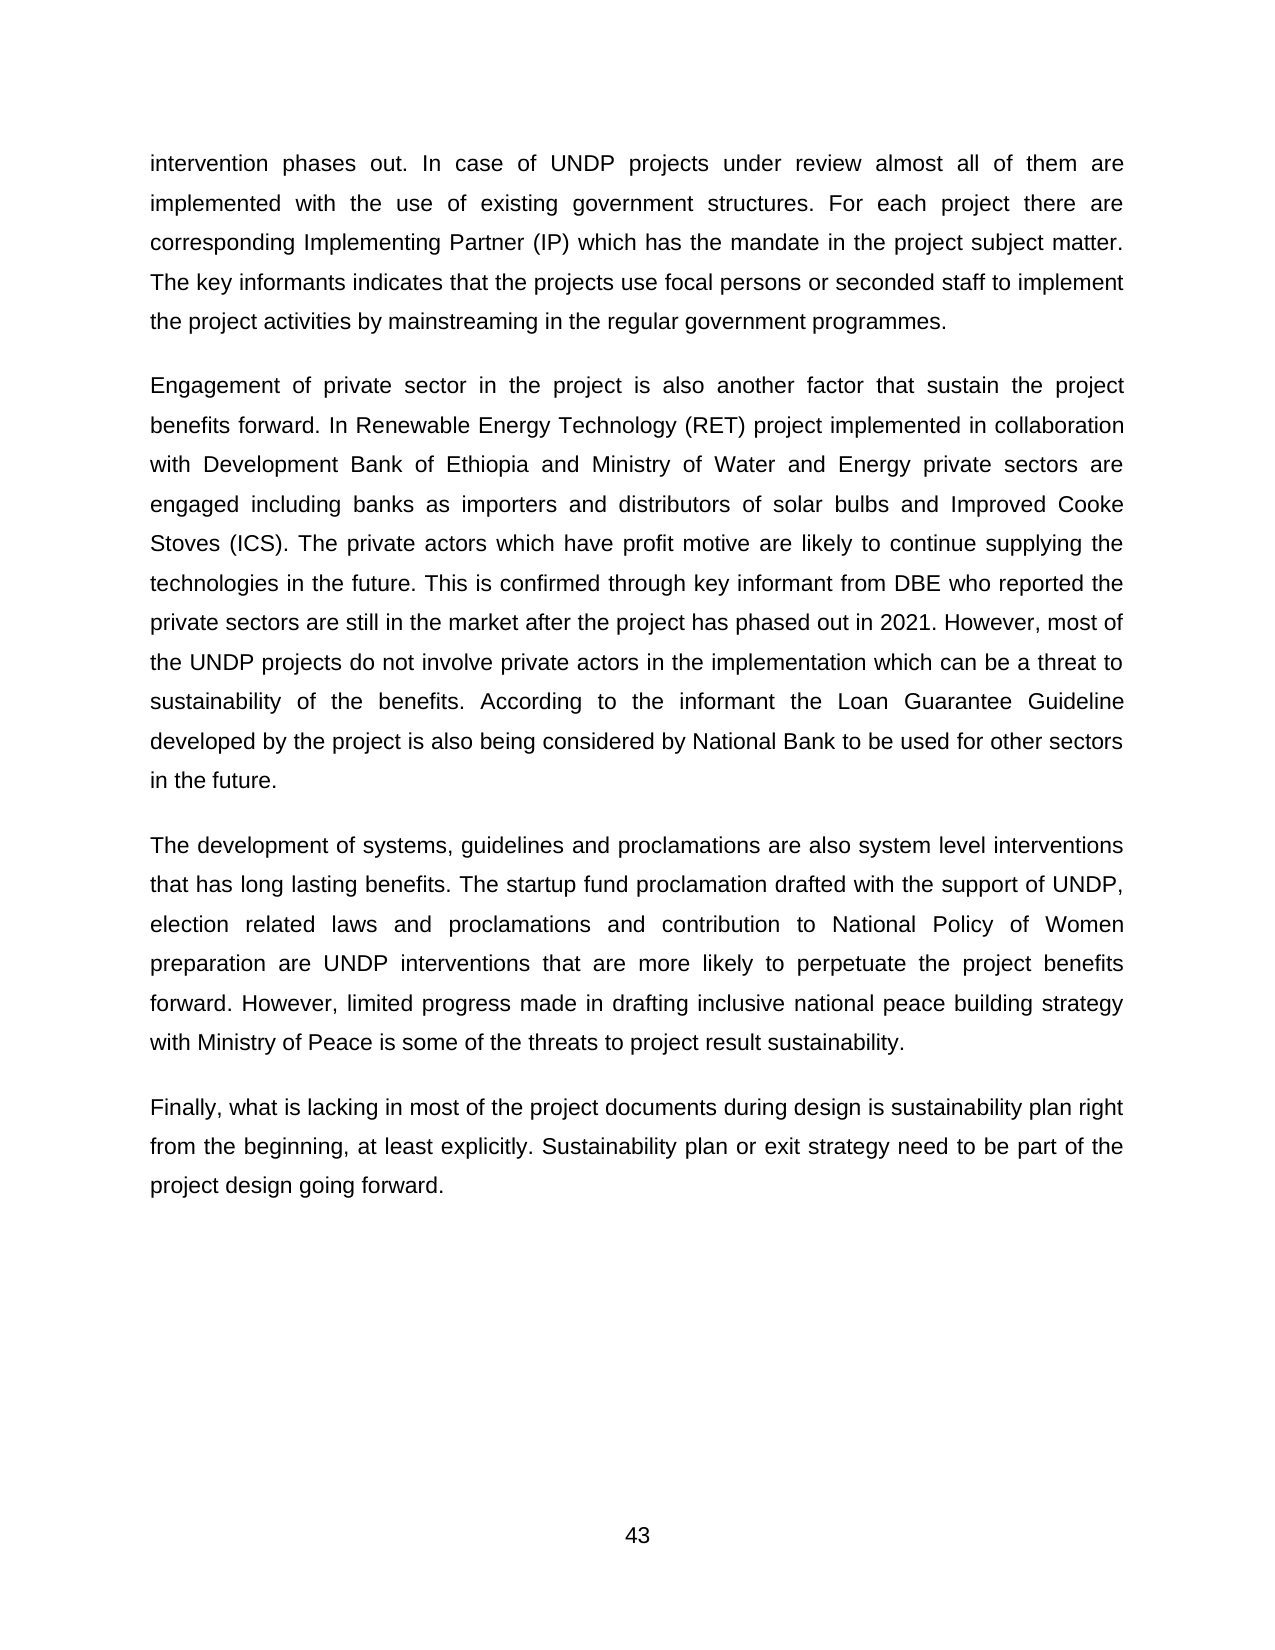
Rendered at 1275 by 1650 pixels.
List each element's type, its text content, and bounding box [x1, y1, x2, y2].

text The development of systems, guidelines and proclamations are also system level interventions that has long lasting benefits. The startup fund proclamation drafted with the support of UNDP, election related laws and proclamations and contribution to National Policy of Women preparation are UNDP interventions that are more likely to perpetuate the project benefits forward. However, limited progress made in drafting inclusive national peace building strategy with Ministry of Peace is some of the threats to project result sustainability. [150, 832, 1125, 1055]
text Finally, what is lacking in most of the project documents during design is sustainability plan right from the beginning, at least explicitly. Sustainability plan or exit strategy need to be part of the project design going forward. [150, 1093, 1125, 1199]
text Engagement of private sector in the project is also another factor that sustain the project benefits forward. In Renewable Energy Technology (RET) project implemented in collaboration with Development Bank of Ethiopia and Ministry of Water and Energy private sectors are engaged including banks as importers and distributors of solar bulbs and Improved Cooke Stoves (ICS). The private actors which have profit motive are likely to continue supplying the technologies in the future. This is confirmed through key informant from DBE who reported the private sectors are still in the market after the project has phased out in 2021. However, most of the UNDP projects do not involve private actors in the implementation which can be a threat to sustainability of the benefits. According to the informant the Loan Guarantee Guideline developed by the project is also being considered by National Bank to be used for other sectors in the future. [150, 372, 1125, 793]
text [150, 150, 1125, 334]
